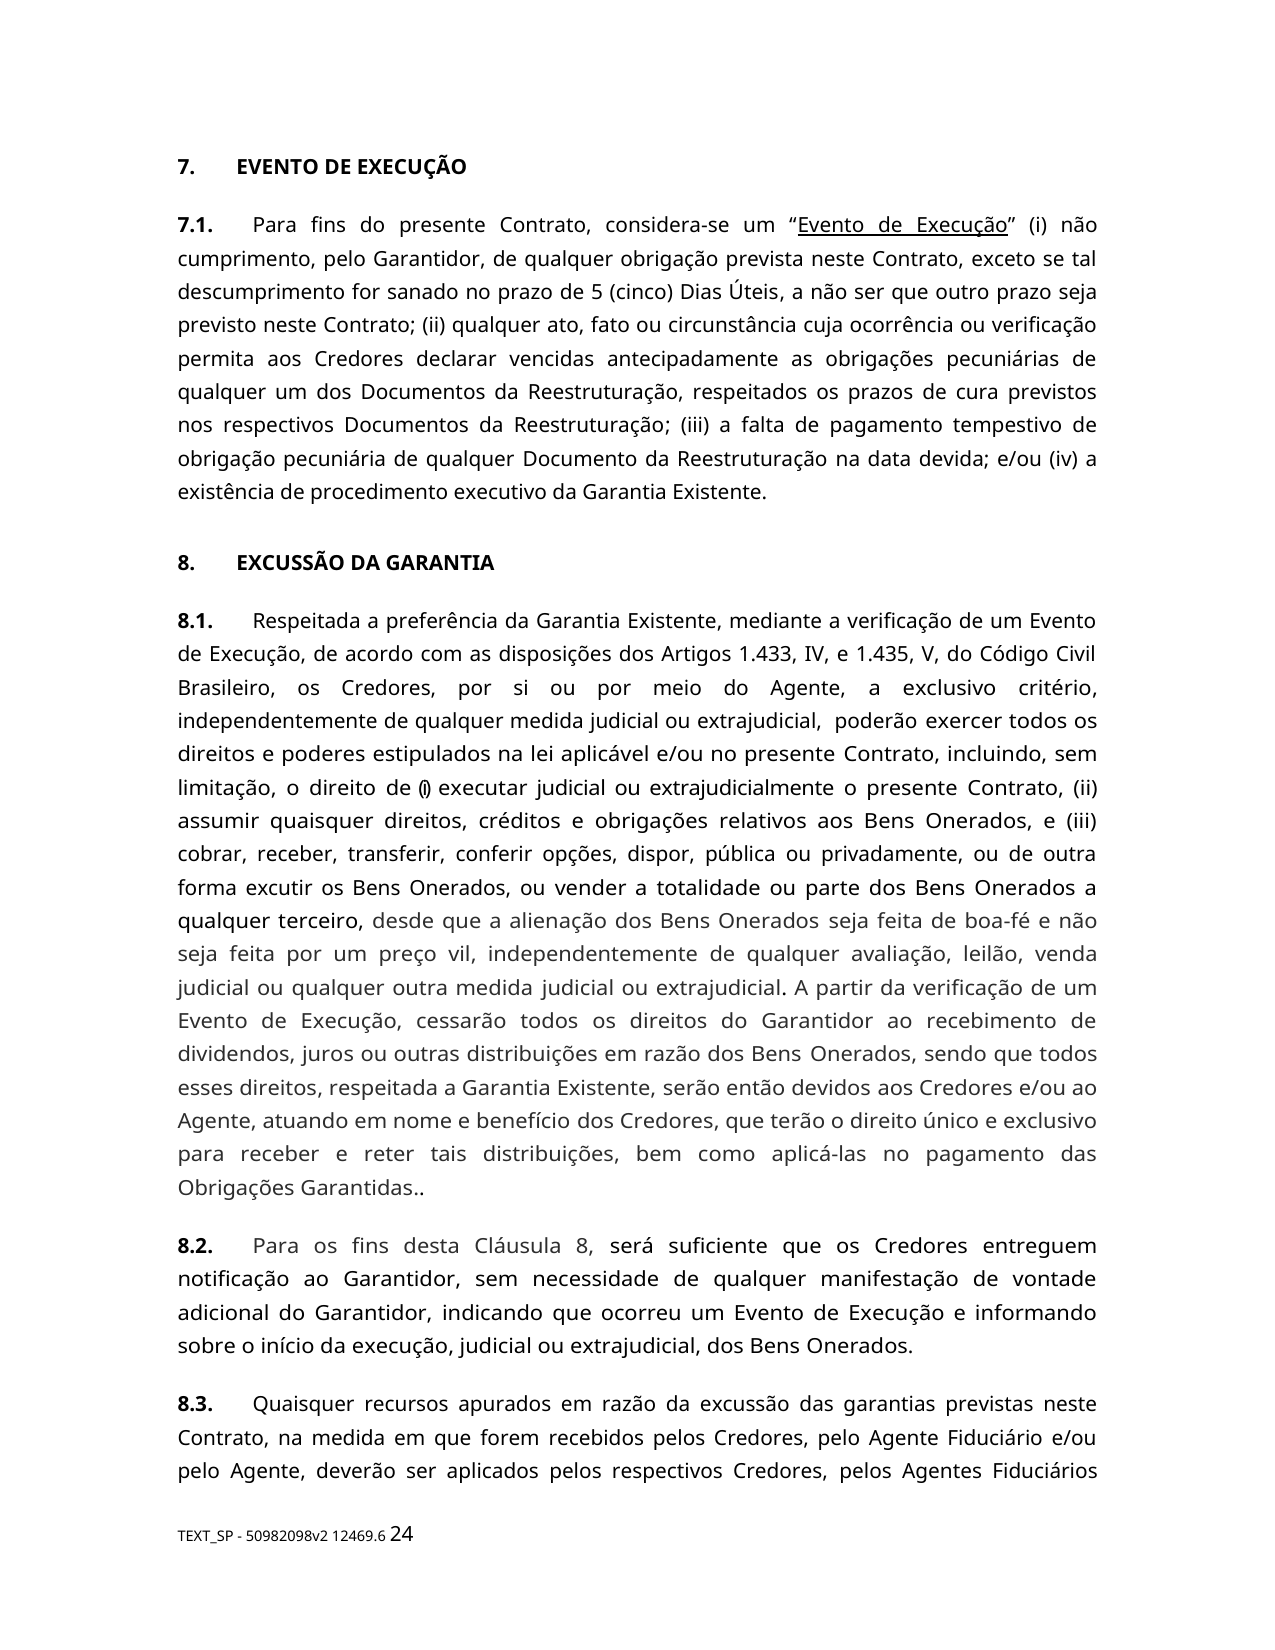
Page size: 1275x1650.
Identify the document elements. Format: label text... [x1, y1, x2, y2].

text Para os fins desta Cláusula 8, será suficiente que os Credores entreguem notificação ao Garantidor, sem necessidade de qualquer manifestação de vontade adicional do Garantidor, indicando que ocorreu um Evento de Execução e informando sobre o início da execução, judicial ou extrajudicial, dos Bens Onerados. [177, 1227, 1098, 1360]
text Para fins do presente Contrato, considera-se um “Evento de Execução” (i) não cumprimento, pelo Garantidor, de qualquer obrigação prevista neste Contrato, exceto se tal descumprimento for sanado no prazo de 5 (cinco) Dias Úteis, a não ser que outro prazo seja previsto neste Contrato; (ii) qualquer ato, fato ou circunstância cuja ocorrência ou verificação permita aos Credores declarar vencidas antecipadamente as obrigações pecuniárias de qualquer um dos Documentos da Reestruturação, respeitados os prazos de cura previstos nos respectivos Documentos da Reestruturação; (iii) a falta de pagamento tempestivo de obrigação pecuniária de qualquer Documento da Reestruturação na data devida; e/ou (iv) a existência de procedimento executivo da Garantia Existente. [177, 206, 1098, 506]
subtitle EXCUSSÃO DA GARANTIA [177, 543, 1098, 577]
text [177, 1385, 1098, 1485]
text Respeitada a preferência da Garantia Existente, mediante a verificação de um Evento de Execução, de acordo com as disposições dos Artigos 1.433, IV, e 1.435, V, do Código Civil Brasileiro, os Credores, por si ou por meio do Agente, a exclusivo critério, independentemente de qualquer medida judicial ou extrajudicial, poderão exercer todos os direitos e poderes estipulados na lei aplicável e/ou no presente Contrato, incluindo, sem limitação, o direito de (i) executar judicial ou extrajudicialmente o presente Contrato, (ii) assumir quaisquer direitos, créditos e obrigações relativos aos Bens Onerados, e (iii) cobrar, receber, transferir, conferir opções, dispor, pública ou privadamente, ou de outra forma excutir os Bens Onerados, ou vender a totalidade ou parte dos Bens Onerados a qualquer terceiro, desde que a alienação dos Bens Onerados seja feita de boa-fé e não seja feita por um preço vil, independentemente de qualquer avaliação, leilão, venda judicial ou qualquer outra medida judicial ou extrajudicial. A partir da verificação de um Evento de Execução, cessarão todos os direitos do Garantidor ao recebimento de dividendos, juros ou outras distribuições em razão dos Bens Onerados, sendo que todos esses direitos, respeitada a Garantia Existente, serão então devidos aos Credores e/ou ao Agente, atuando em nome e benefício dos Credores, que terão o direito único e exclusivo para receber e reter tais distribuições, bem como aplicá-las no pagamento das Obrigações Garantidas.. [177, 602, 1098, 1202]
subtitle EVENTO DE EXECUÇÃO [177, 148, 1098, 181]
